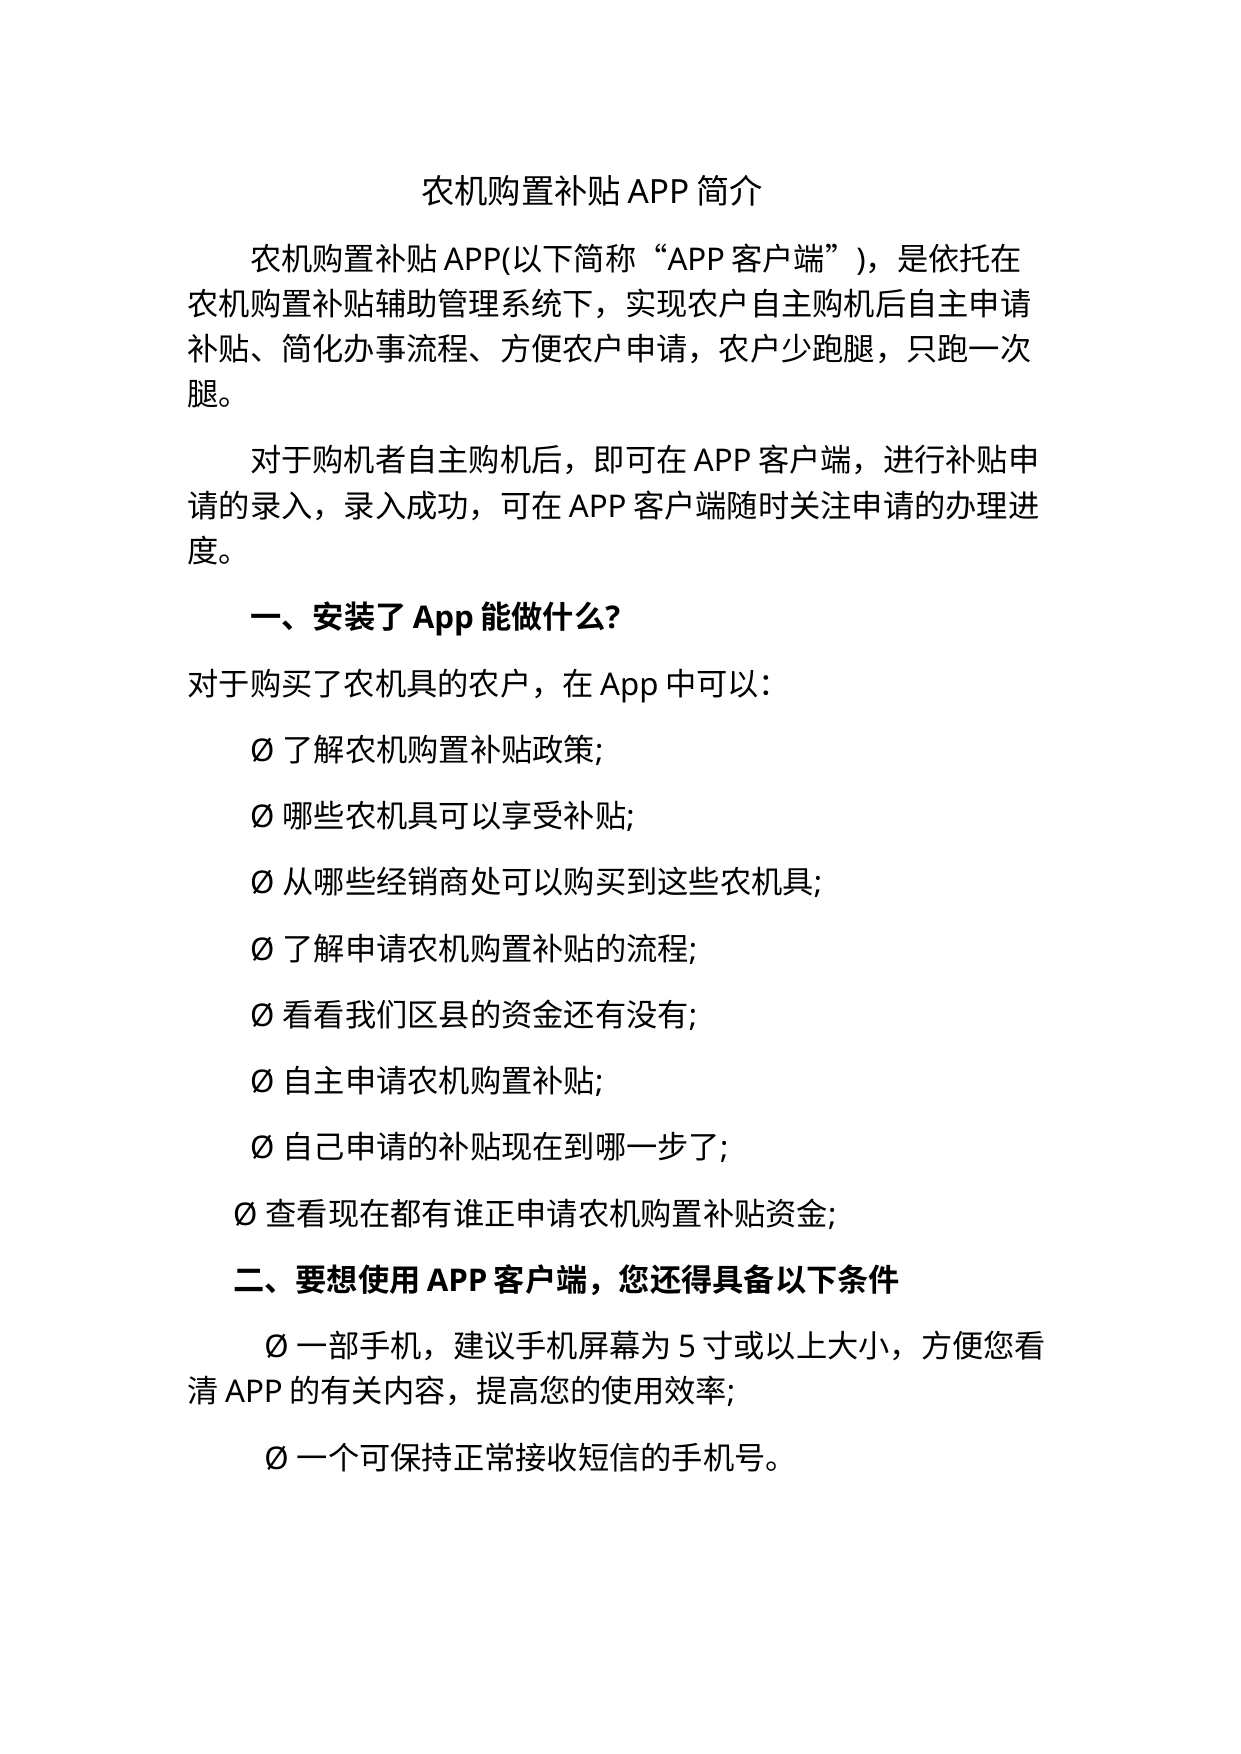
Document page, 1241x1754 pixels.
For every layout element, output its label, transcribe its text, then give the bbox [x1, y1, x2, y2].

text Ø 看看我们区县的资金还有没有; [187, 990, 1053, 1035]
text Ø 一部手机，建议手机屏幕为5寸或以上大小，方便您看清APP的有关内容，提高您的使用效率; [187, 1321, 1053, 1412]
text Ø 自己申请的补贴现在到哪一步了; [187, 1122, 1053, 1168]
text Ø 自主申请农机购置补贴; [187, 1056, 1053, 1102]
text Ø 了解农机购置补贴政策; [187, 725, 1053, 770]
text Ø 哪些农机具可以享受补贴; [187, 791, 1053, 837]
text 对于购买了农机具的农户，在App中可以： [187, 659, 1053, 704]
text Ø 了解申请农机购置补贴的流程; [187, 924, 1053, 969]
text 对于购机者自主购机后，即可在APP客户端，进行补贴申请的录入，录入成功，可在APP客户端随时关注申请的办理进度。 [187, 436, 1053, 572]
text 农机购置补贴APP(以下简称“APP客户端”)，是依托在农机购置补贴辅助管理系统下，实现农户自主购机后自主申请补贴、简化办事流程、方便农户申请，农户少跑腿，只跑一次腿。 [187, 234, 1053, 415]
text Ø 一个可保持正常接收短信的手机号。 [187, 1433, 1053, 1478]
text Ø 从哪些经销商处可以购买到这些农机具; [187, 857, 1053, 903]
text 一、安装了App能做什么? [187, 592, 1053, 638]
text 二、要想使用APP客户端，您还得具备以下条件 [187, 1255, 1053, 1300]
text Ø 查看现在都有谁正申请农机购置补贴资金; [187, 1189, 1053, 1234]
text 农机购置补贴APP简介 [187, 164, 1053, 213]
